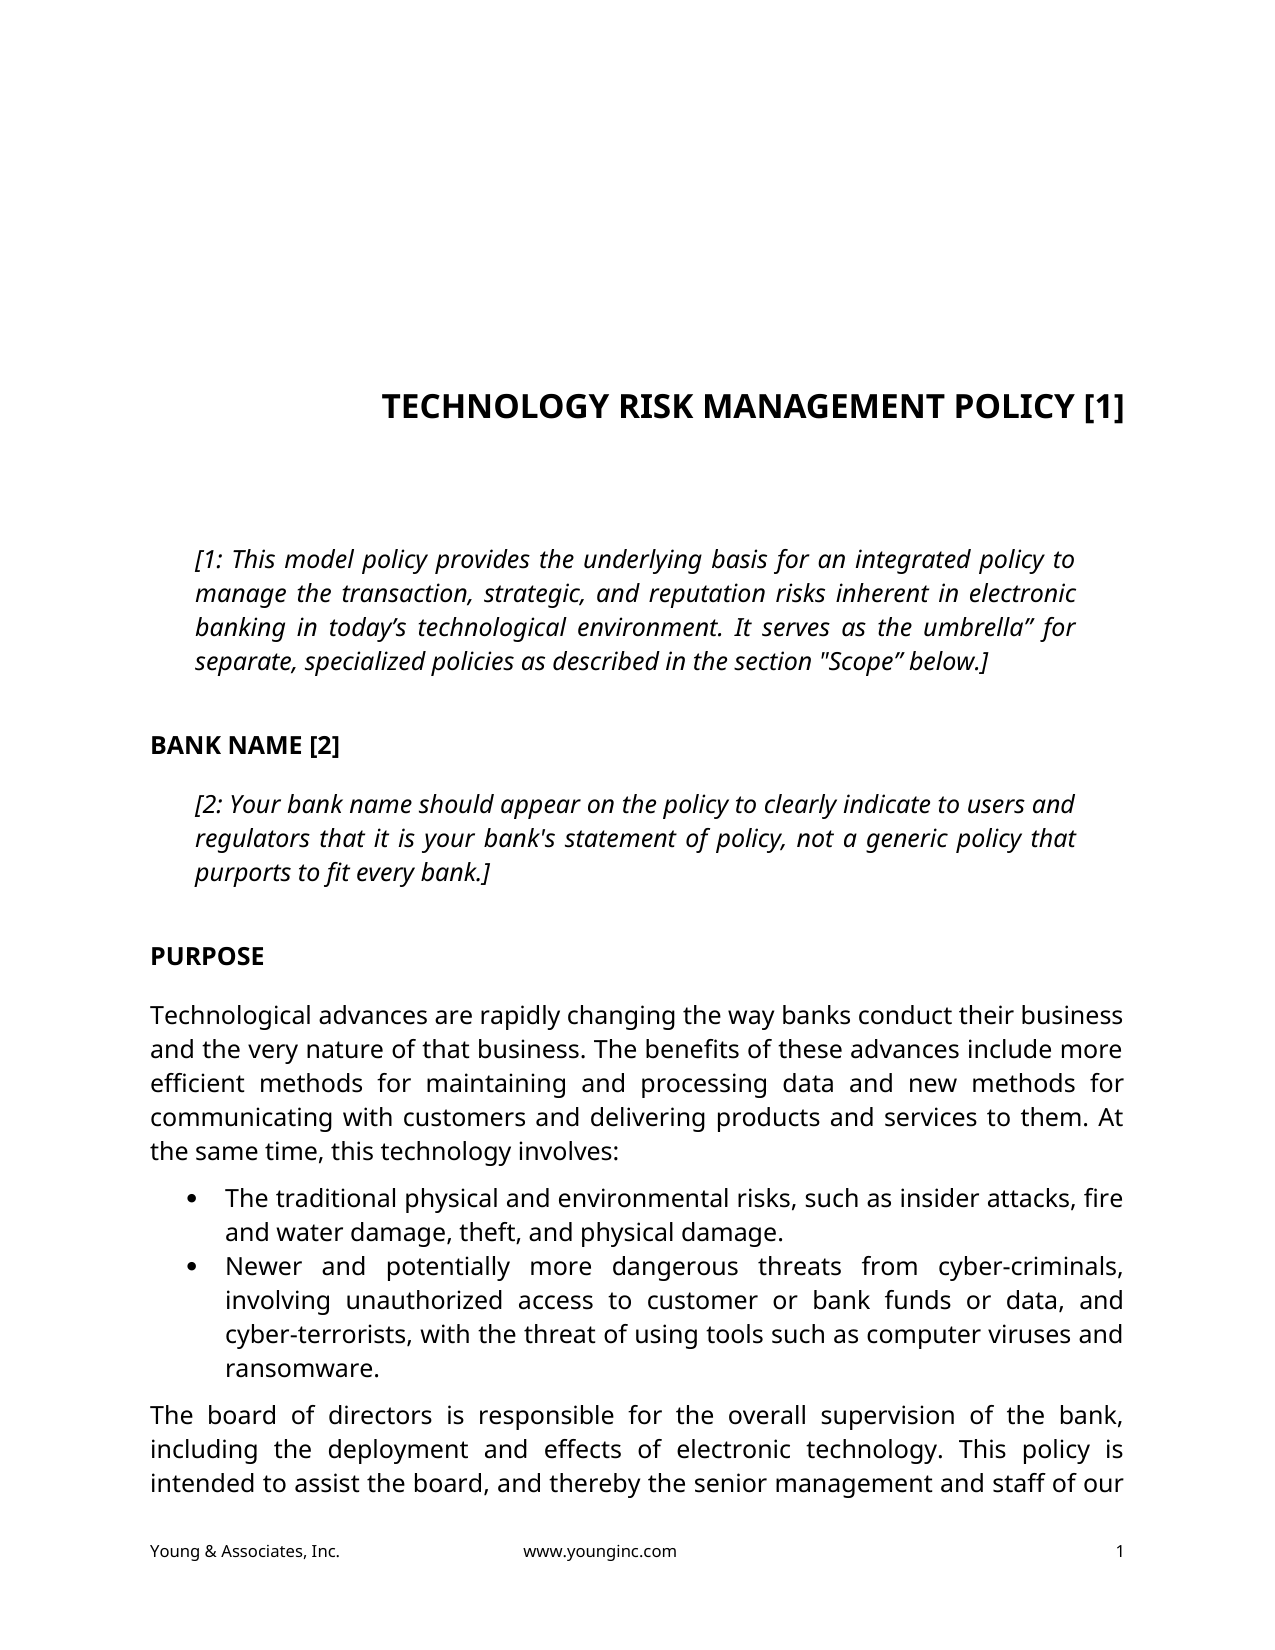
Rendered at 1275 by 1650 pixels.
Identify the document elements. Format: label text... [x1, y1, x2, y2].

subtitle Bank Name [2] [150, 727, 1125, 762]
subtitle Technology Risk Management policy [1] [150, 383, 1125, 429]
text Newer and potentially more dangerous threats from cyber-criminals, involving unauthorized access to customer or bank funds or data, and cyber-terrorists, with the threat of using tools such as computer viruses and ransomware. [187, 1249, 1125, 1385]
subtitle Purpose [150, 939, 1125, 973]
text [1: This model policy provides the underlying basis for an integrated policy to manage the transaction, strategic, and reputation risks inherent in electronic banking in today’s technological environment. It serves as the umbrella” for separate, specialized policies as described in the section "Scope” below.] [195, 541, 1080, 677]
text Technological advances are rapidly changing the way banks conduct their business and the very nature of that business. The benefits of these advances include more efficient methods for maintaining and processing data and new methods for communicating with customers and delivering products and services to them. At the same time, this technology involves: [150, 998, 1125, 1168]
text The traditional physical and environmental risks, such as insider attacks, fire and water damage, theft, and physical damage. [187, 1181, 1125, 1249]
text [2: Your bank name should appear on the policy to clearly indicate to users and regulators that it is your bank's statement of policy, not a generic policy that purports to fit every bank.] [195, 787, 1080, 889]
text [150, 1397, 1125, 1500]
